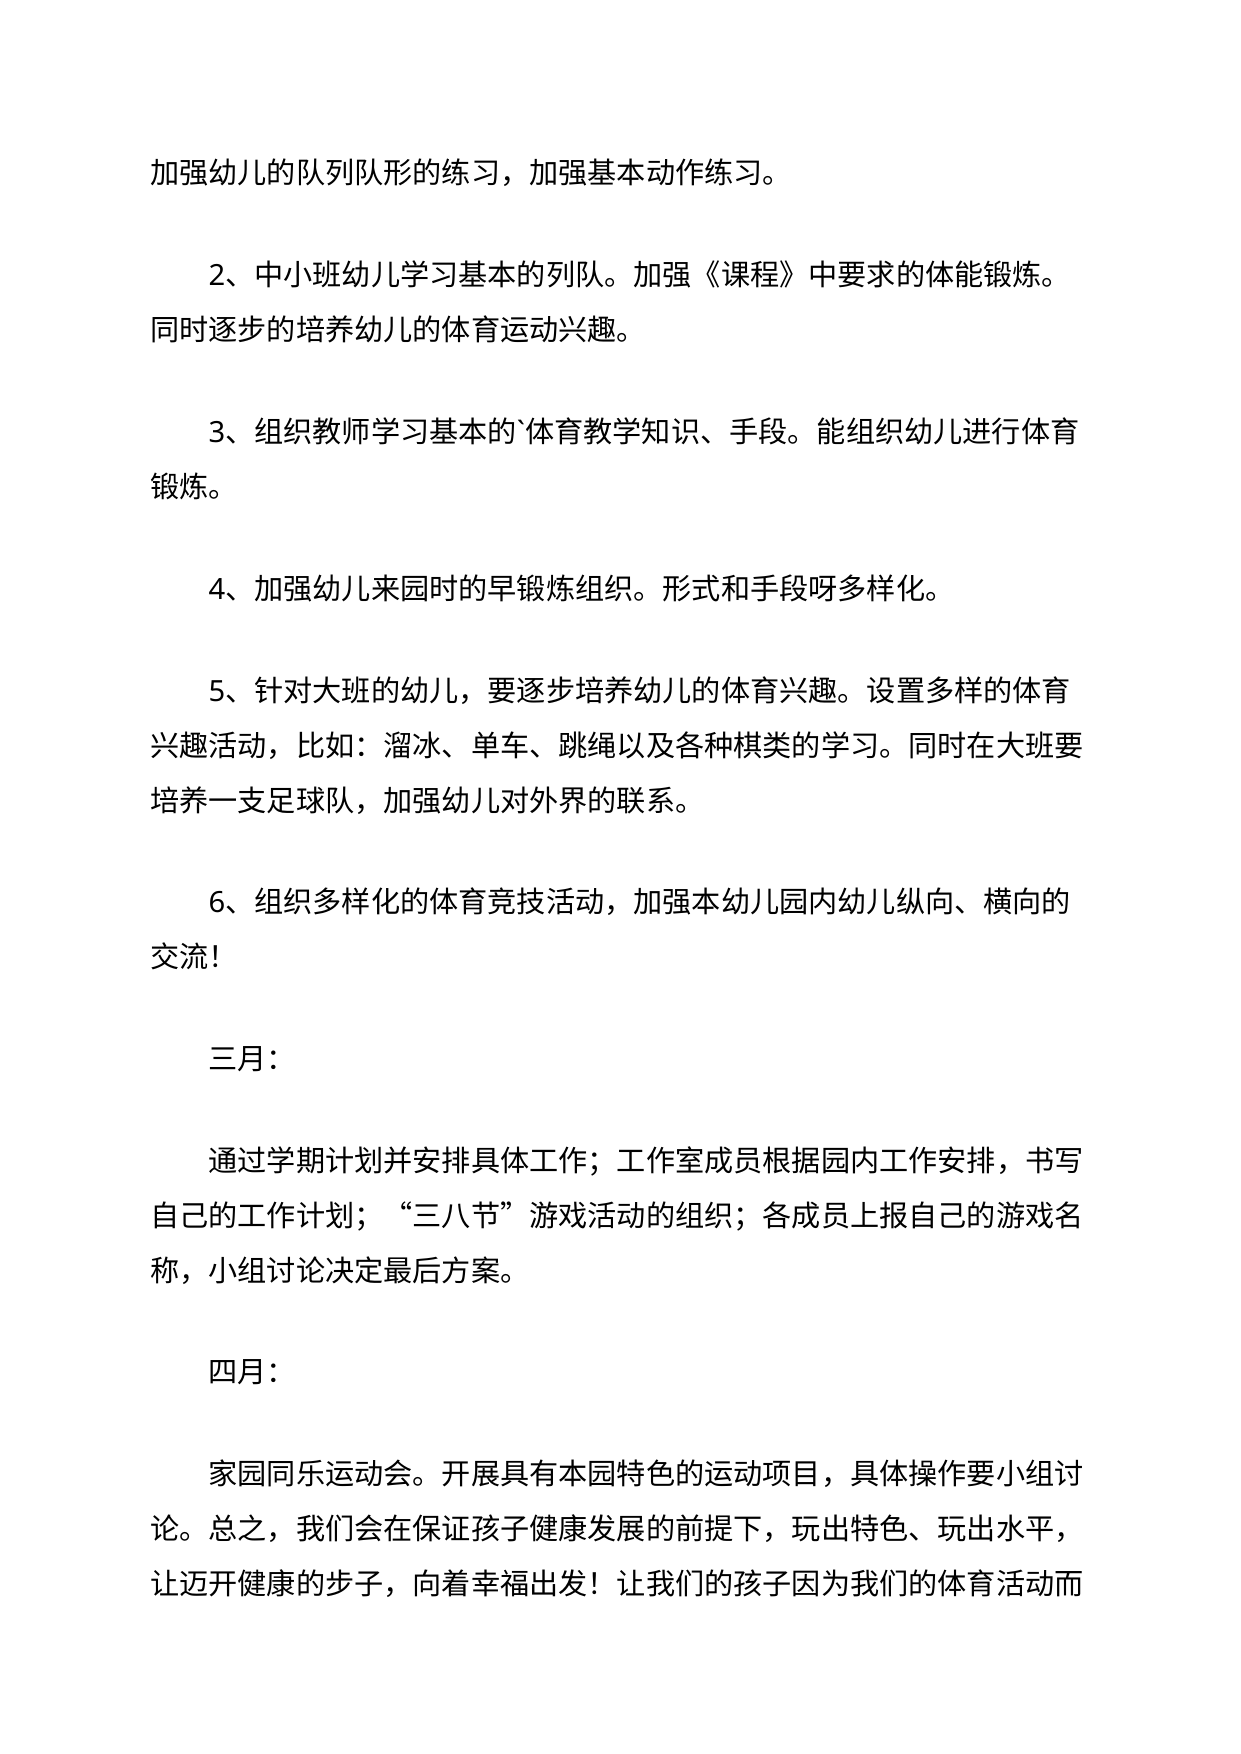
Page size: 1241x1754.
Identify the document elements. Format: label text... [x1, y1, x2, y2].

text 6、组织多样化的体育竞技活动，加强本幼儿园内幼儿纵向、横向的交流！ [150, 879, 1090, 976]
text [150, 1451, 1090, 1603]
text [150, 150, 1090, 192]
text 通过学期计划并安排具体工作；工作室成员根据园内工作安排，书写自己的工作计划；“三八节”游戏活动的组织；各成员上报自己的游戏名称，小组讨论决定最后方案。 [150, 1137, 1090, 1289]
text 三月： [150, 1036, 1090, 1078]
text 3、组织教师学习基本的`体育教学知识、手段。能组织幼儿进行体育锻炼。 [150, 408, 1090, 506]
text 四月： [150, 1349, 1090, 1391]
text 5、针对大班的幼儿，要逐步培养幼儿的体育兴趣。设置多样的体育兴趣活动，比如：溜冰、单车、跳绳以及各种棋类的学习。同时在大班要培养一支足球队，加强幼儿对外界的联系。 [150, 667, 1090, 819]
text 2、中小班幼儿学习基本的列队。加强《课程》中要求的体能锻炼。同时逐步的培养幼儿的体育运动兴趣。 [150, 252, 1090, 349]
text 4、加强幼儿来园时的早锻炼组织。形式和手段呀多样化。 [150, 565, 1090, 608]
